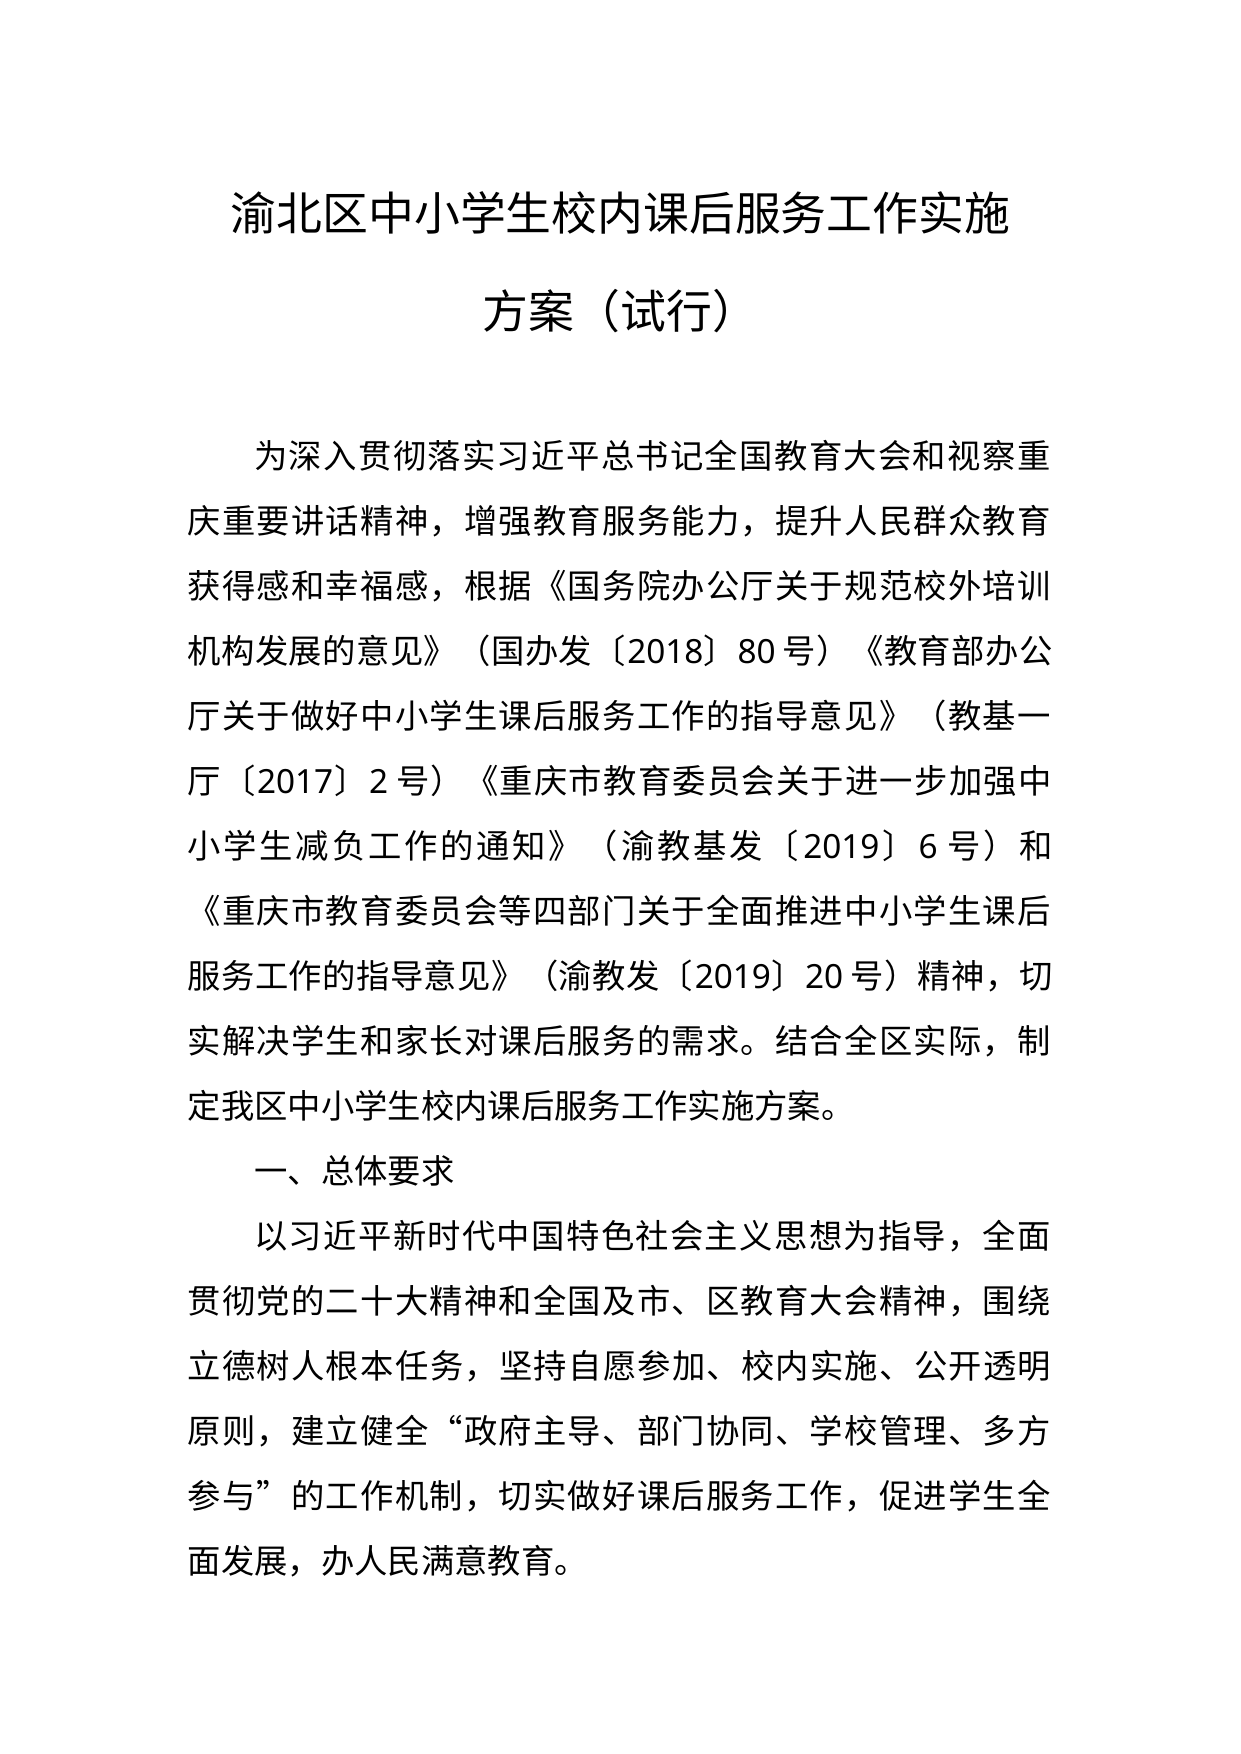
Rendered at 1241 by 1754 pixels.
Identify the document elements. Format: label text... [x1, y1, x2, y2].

text 渝北区中小学生校内课后服务工作实施 [187, 162, 1053, 259]
text 为深入贯彻落实习近平总书记全国教育大会和视察重庆重要讲话精神，增强教育服务能力，提升人民群众教育获得感和幸福感，根据《国务院办公厅关于规范校外培训机构发展的意见》（国办发〔2018〕80号）《教育部办公厅关于做好中小学生课后服务工作的指导意见》（教基一厅〔2017〕2号）《重庆市教育委员会关于进一步加强中小学生减负工作的通知》（渝教基发〔2019〕6号）和《重庆市教育委员会等四部门关于全面推进中小学生课后服务工作的指导意见》（渝教发〔2019〕20号）精神，切实解决学生和家长对课后服务的需求。结合全区实际，制定我区中小学生校内课后服务工作实施方案。 [187, 422, 1053, 1137]
text 一、总体要求 [187, 1137, 1053, 1202]
text 方案（试行） [187, 259, 1053, 357]
text 以习近平新时代中国特色社会主义思想为指导，全面贯彻党的二十大精神和全国及市、区教育大会精神，围绕立德树人根本任务，坚持自愿参加、校内实施、公开透明原则，建立健全“政府主导、部门协同、学校管理、多方参与”的工作机制，切实做好课后服务工作，促进学生全面发展，办人民满意教育。 [187, 1202, 1053, 1592]
